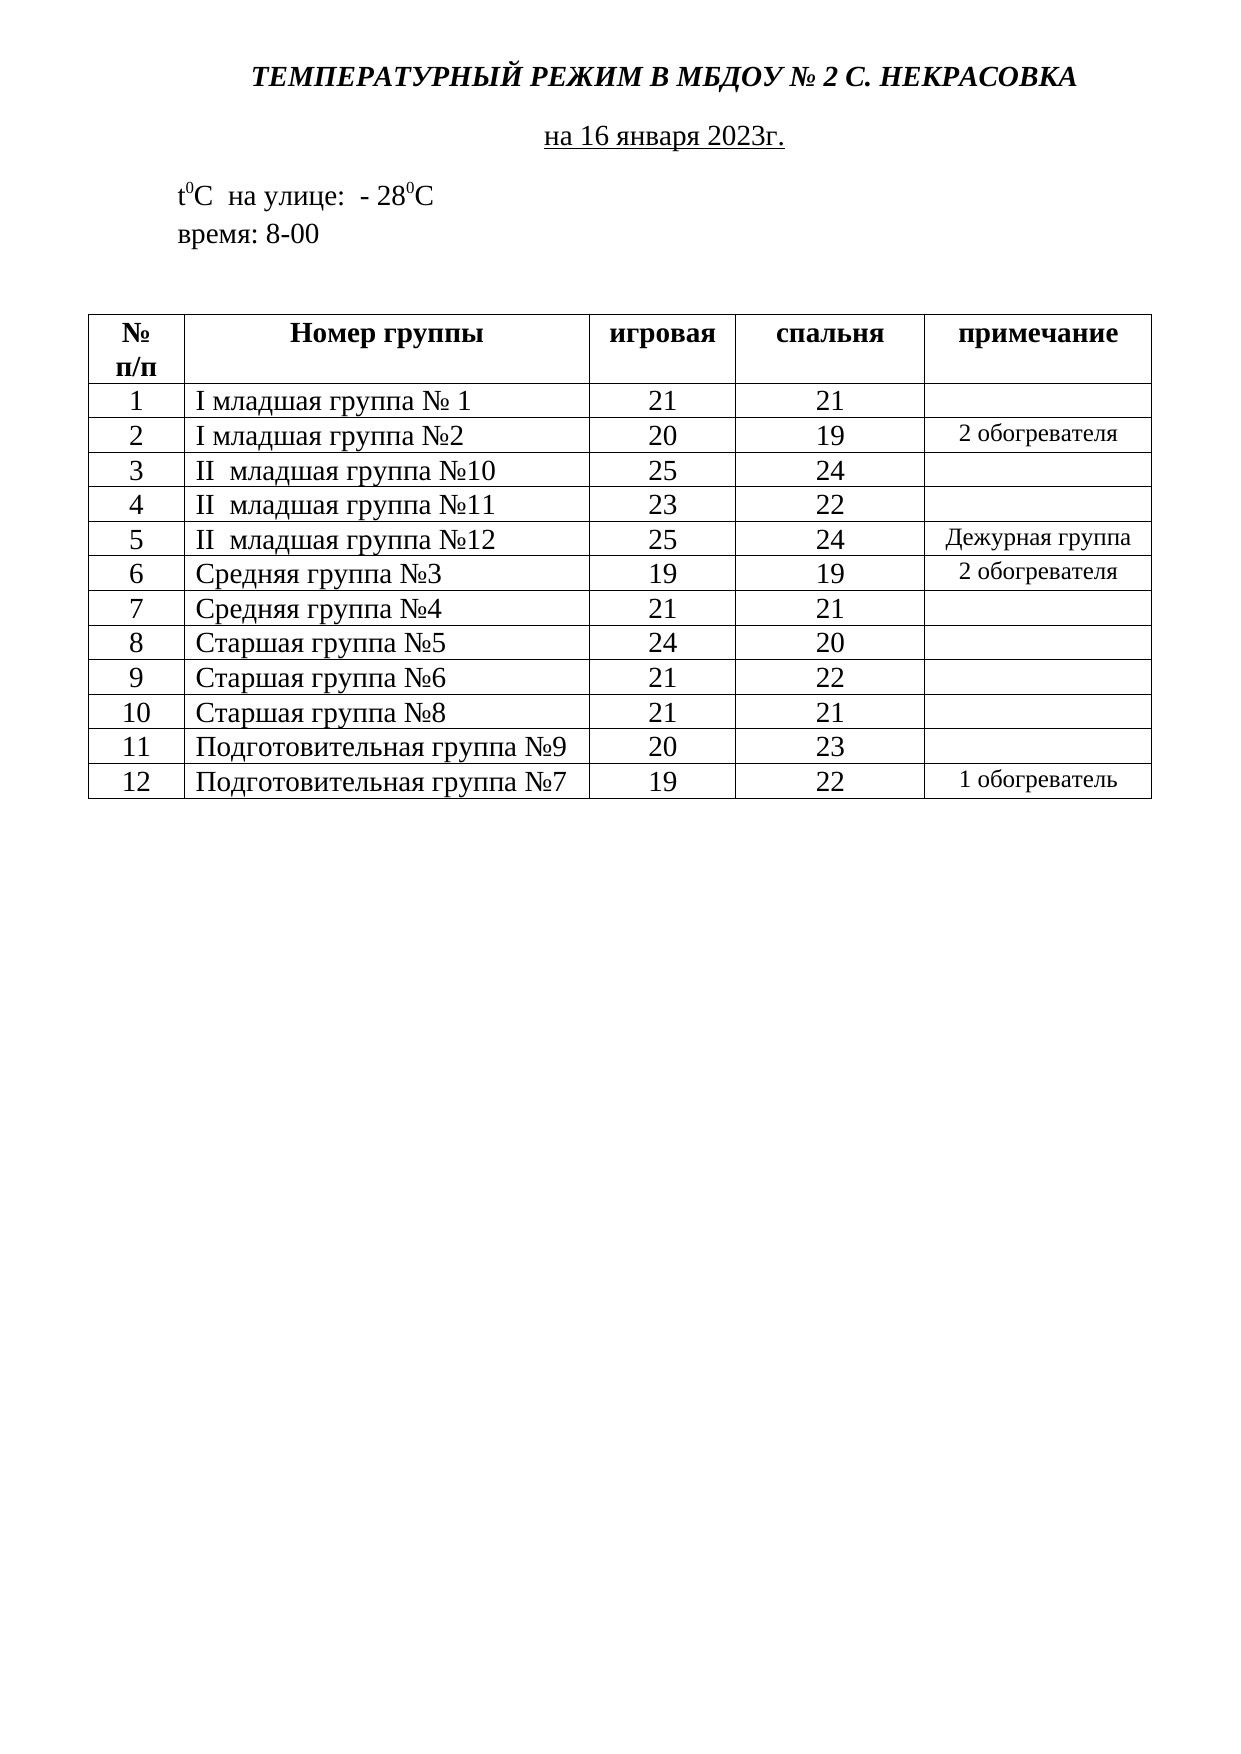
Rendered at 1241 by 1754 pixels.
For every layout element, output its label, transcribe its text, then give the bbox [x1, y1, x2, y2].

table_cell [925, 384, 1151, 417]
text время: 8-00 [177, 216, 1152, 250]
table_cell 25 [590, 522, 735, 555]
text ТЕМПЕРАТУРНЫЙ РЕЖИМ В МБДОУ № 2 С. НЕКРАСОВКА [177, 59, 1152, 93]
table_cell 7 [89, 591, 184, 624]
table_cell 25 [590, 453, 735, 486]
table_cell 19 [590, 556, 735, 590]
table_cell [925, 487, 1151, 521]
table_cell 5 [89, 522, 184, 555]
table_cell 21 [736, 695, 924, 728]
table_cell 12 [89, 764, 184, 797]
table_cell [925, 453, 1151, 486]
table_cell Подготовительная группа №9 [185, 729, 589, 763]
table_cell Средняя группа №3 [185, 556, 589, 590]
table_cell 10 [89, 695, 184, 728]
table_cell 20 [736, 626, 924, 659]
table_cell 4 [89, 487, 184, 521]
table_cell 22 [736, 764, 924, 797]
table_cell 2 [89, 418, 184, 452]
table_cell 19 [736, 556, 924, 590]
table_header игровая [590, 315, 735, 382]
table_cell [925, 626, 1151, 659]
table_cell 21 [590, 695, 735, 728]
table_cell 9 [89, 660, 184, 694]
text t0C на улице: - 280С [177, 178, 1152, 211]
table_cell Дежурная группа [925, 522, 1151, 555]
table_cell I младшая группа №2 [185, 418, 589, 452]
table_cell 19 [590, 764, 735, 797]
table_cell 11 [89, 729, 184, 763]
table_cell 24 [736, 522, 924, 555]
table_cell 21 [590, 660, 735, 694]
table_cell 22 [736, 660, 924, 694]
table_cell 3 [89, 453, 184, 486]
table_cell 20 [590, 729, 735, 763]
table_cell 8 [89, 626, 184, 659]
table_cell 24 [590, 626, 735, 659]
table_cell [925, 695, 1151, 728]
table_cell 21 [590, 591, 735, 624]
table_cell 22 [736, 487, 924, 521]
table_cell Подготовительная группа №7 [185, 764, 589, 797]
table_cell 2 обогревателя [925, 418, 1151, 452]
table_cell Старшая группа №6 [185, 660, 589, 694]
table_cell 2 обогревателя [925, 556, 1151, 590]
table_cell 23 [590, 487, 735, 521]
table_cell 23 [736, 729, 924, 763]
table_cell 1 [89, 384, 184, 417]
table_cell 21 [590, 384, 735, 417]
table_cell 21 [736, 591, 924, 624]
table_cell [925, 660, 1151, 694]
table_cell 1 обогреватель [925, 764, 1151, 797]
table_cell 21 [736, 384, 924, 417]
table_cell [925, 591, 1151, 624]
table_cell II младшая группа №10 [185, 453, 589, 486]
table_cell I младшая группа № 1 [185, 384, 589, 417]
table_cell 24 [736, 453, 924, 486]
table_cell Средняя группа №4 [185, 591, 589, 624]
table_header примечание [925, 315, 1151, 382]
table_header спальня [736, 315, 924, 382]
table_header Номер группы [185, 315, 589, 382]
table_cell Старшая группа №5 [185, 626, 589, 659]
table_cell 6 [89, 556, 184, 590]
table_header № п/п [89, 315, 184, 382]
table_cell 20 [590, 418, 735, 452]
text на 16 января 2023г. [177, 118, 1152, 152]
table_cell II младшая группа №12 [185, 522, 589, 555]
table_cell Старшая группа №8 [185, 695, 589, 728]
table_cell [925, 729, 1151, 763]
table_cell II младшая группа №11 [185, 487, 589, 521]
table_cell 19 [736, 418, 924, 452]
